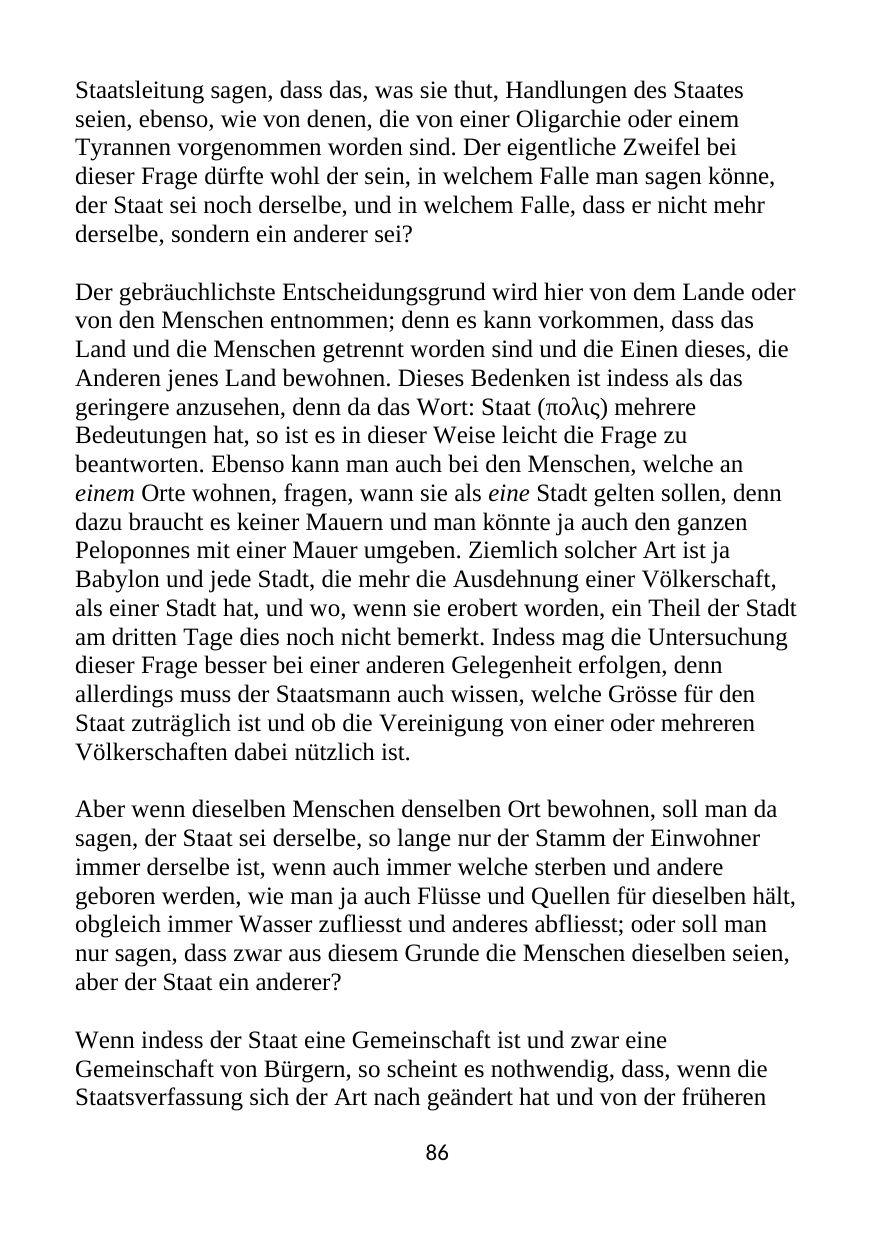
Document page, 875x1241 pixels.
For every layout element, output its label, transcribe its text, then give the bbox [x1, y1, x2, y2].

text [75, 75, 799, 247]
text Aber wenn dieselben Menschen denselben Ort bewohnen, soll man da sagen, der Staat sei derselbe, so lange nur der Stamm der Einwohner immer derselbe ist, wenn auch immer welche sterben und andere geboren werden, wie man ja auch Flüsse und Quellen für dieselben hält, obgleich immer Wasser zufliesst und anderes abfliesst; oder soll man nur sagen, dass zwar aus diesem Grunde die Menschen dieselben seien, aber der Staat ein anderer? [75, 794, 799, 996]
text Der gebräuchlichste Entscheidungsgrund wird hier von dem Lande oder von den Menschen entnommen; denn es kann vorkommen, dass das Land und die Menschen getrennt worden sind und die Einen dieses, die Anderen jenes Land bewohnen. Dieses Bedenken ist indess als das geringere anzusehen, denn da das Wort: Staat (πολις) mehrere Bedeutungen hat, so ist es in dieser Weise leicht die Frage zu beantworten. Ebenso kann man auch bei den Menschen, welche an einem Orte wohnen, fragen, wann sie als eine Stadt gelten sollen, denn dazu braucht es keiner Mauern und man könnte ja auch den ganzen Peloponnes mit einer Mauer umgeben. Ziemlich solcher Art ist ja Babylon und jede Stadt, die mehr die Ausdehnung einer Völkerschaft, als einer Stadt hat, und wo, wenn sie erobert worden, ein Theil der Stadt am dritten Tage dies noch nicht bemerkt. Indess mag die Untersuchung dieser Frage besser bei einer anderen Gelegenheit erfolgen, denn allerdings muss der Staatsmann auch wissen, welche Grösse für den Staat zuträglich ist und ob die Vereinigung von einer oder mehreren Völkerschaften dabei nützlich ist. [75, 277, 799, 765]
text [75, 1025, 799, 1111]
